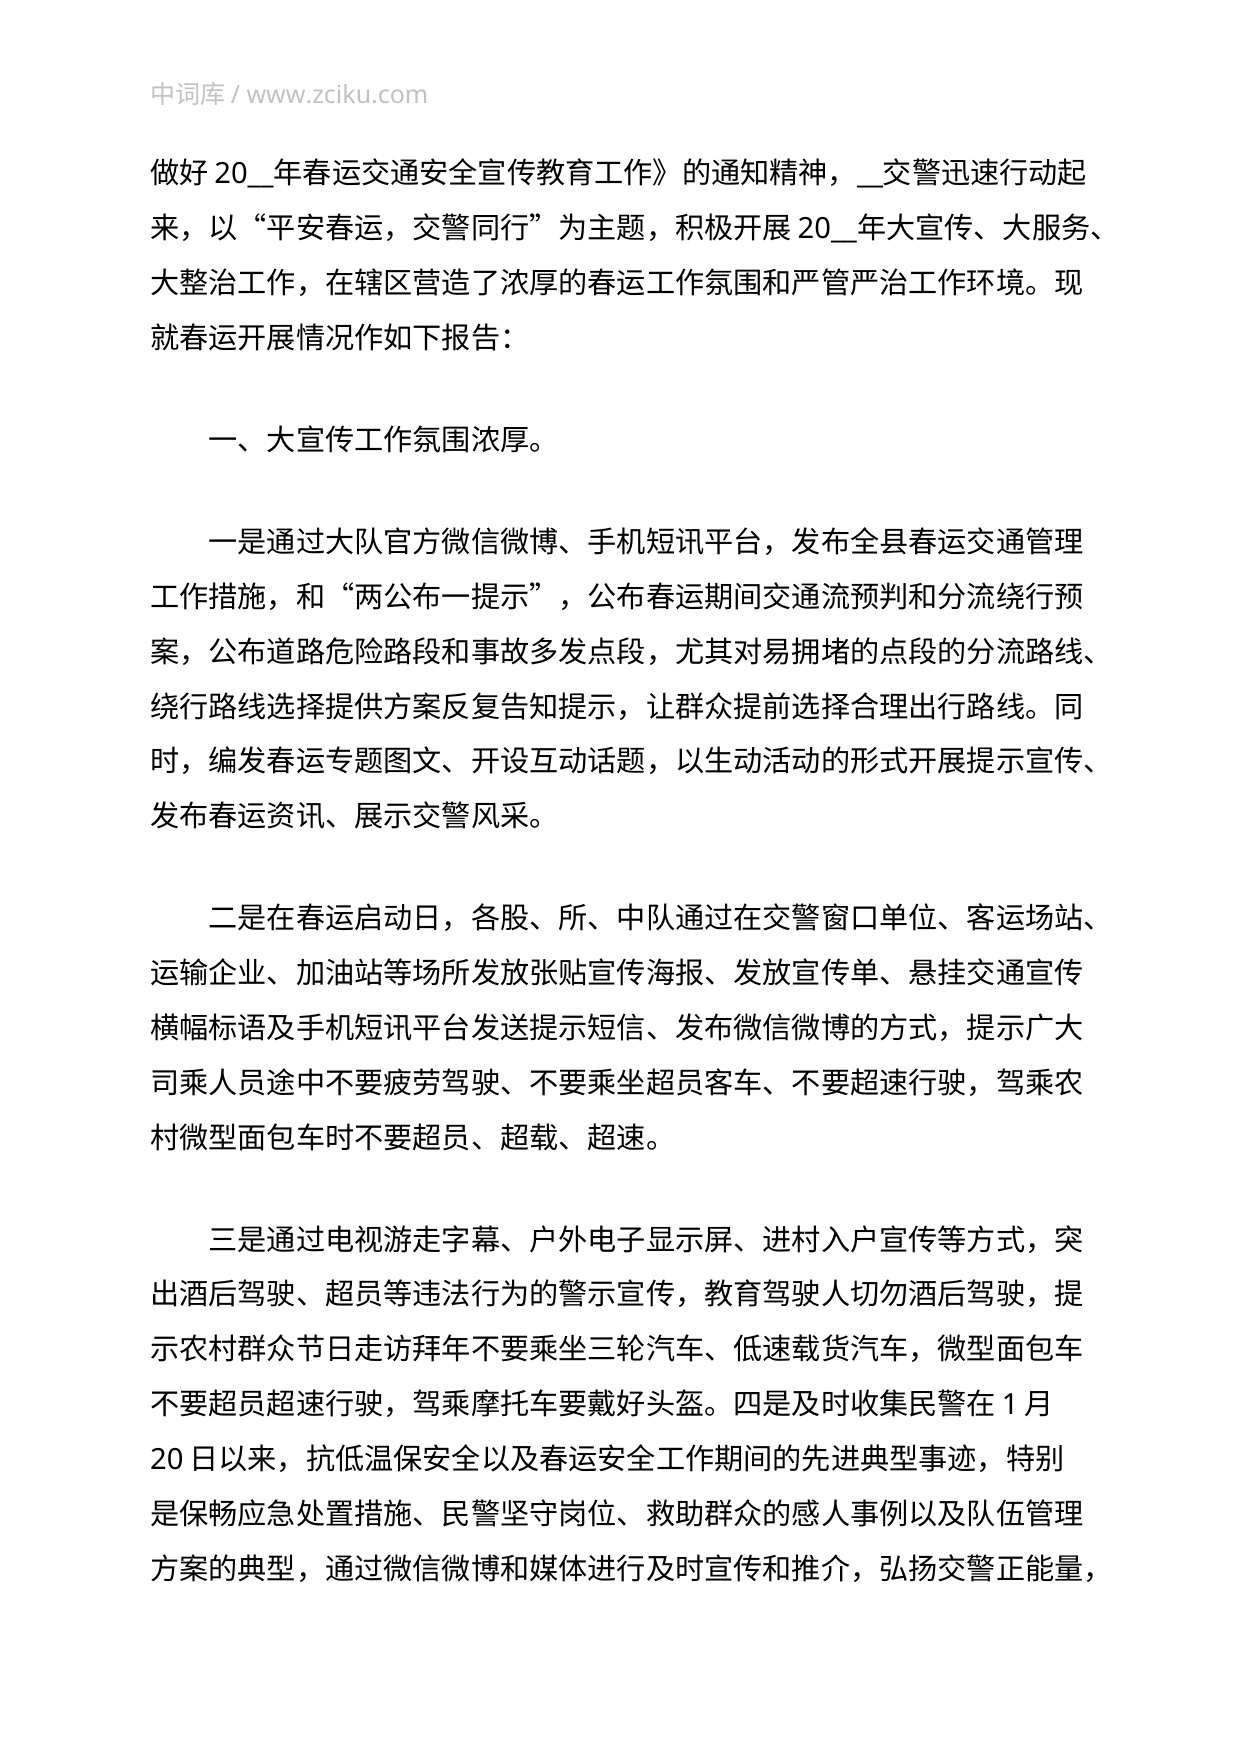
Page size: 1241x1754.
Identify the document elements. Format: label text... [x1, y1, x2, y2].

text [150, 150, 1090, 357]
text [150, 1216, 1090, 1588]
text 二是在春运启动日，各股、所、中队通过在交警窗口单位、客运场站、运输企业、加油站等场所发放张贴宣传海报、发放宣传单、悬挂交通宣传横幅标语及手机短讯平台发送提示短信、发布微信微博的方式，提示广大司乘人员途中不要疲劳驾驶、不要乘坐超员客车、不要超速行驶，驾乘农村微型面包车时不要超员、超载、超速。 [150, 895, 1090, 1157]
text 一是通过大队官方微信微博、手机短讯平台，发布全县春运交通管理工作措施，和“两公布一提示”，公布春运期间交通流预判和分流绕行预案，公布道路危险路段和事故多发点段，尤其对易拥堵的点段的分流路线、绕行路线选择提供方案反复告知提示，让群众提前选择合理出行路线。同时，编发春运专题图文、开设互动话题，以生动活动的形式开展提示宣传、发布春运资讯、展示交警风采。 [150, 518, 1090, 835]
text 一、大宣传工作氛围浓厚。 [150, 417, 1090, 459]
